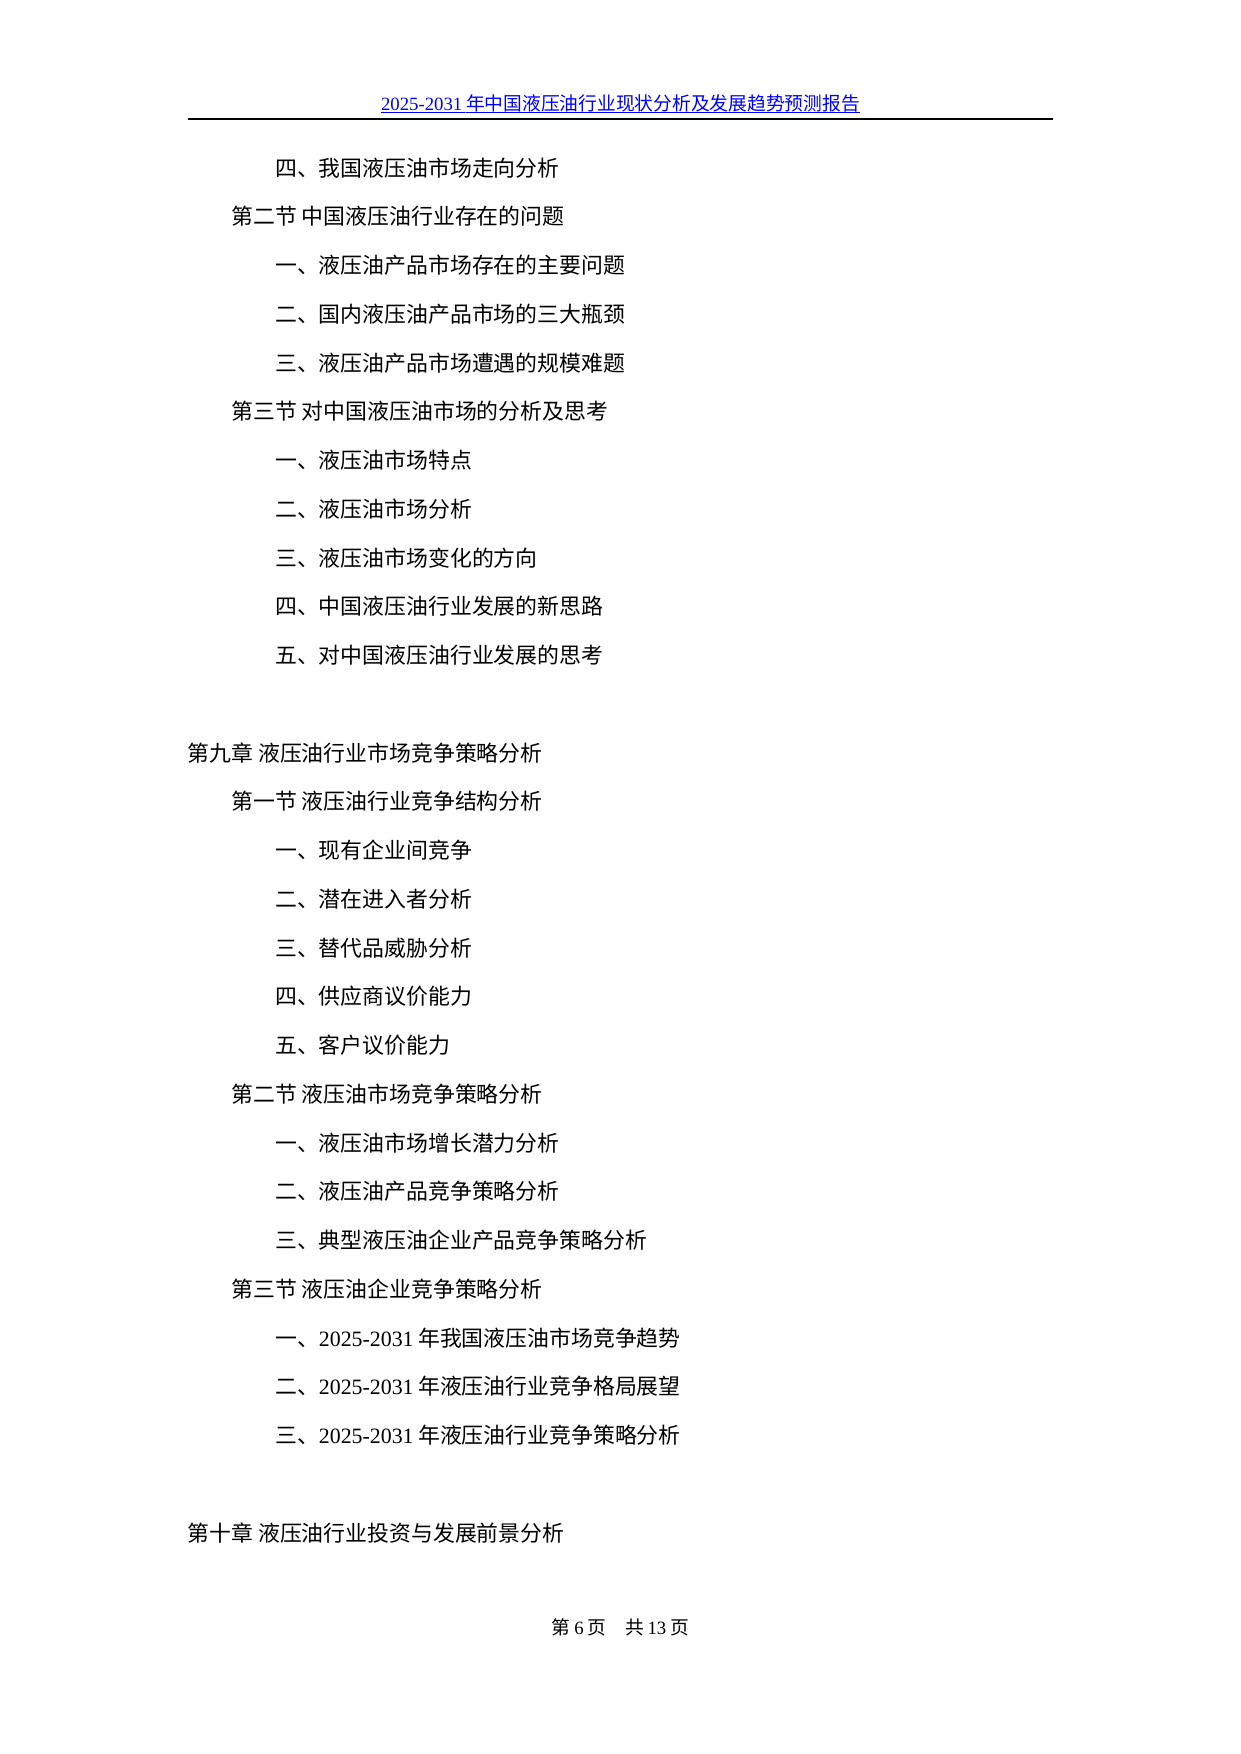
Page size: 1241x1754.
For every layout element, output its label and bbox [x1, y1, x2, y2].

text [187, 150, 1053, 1548]
